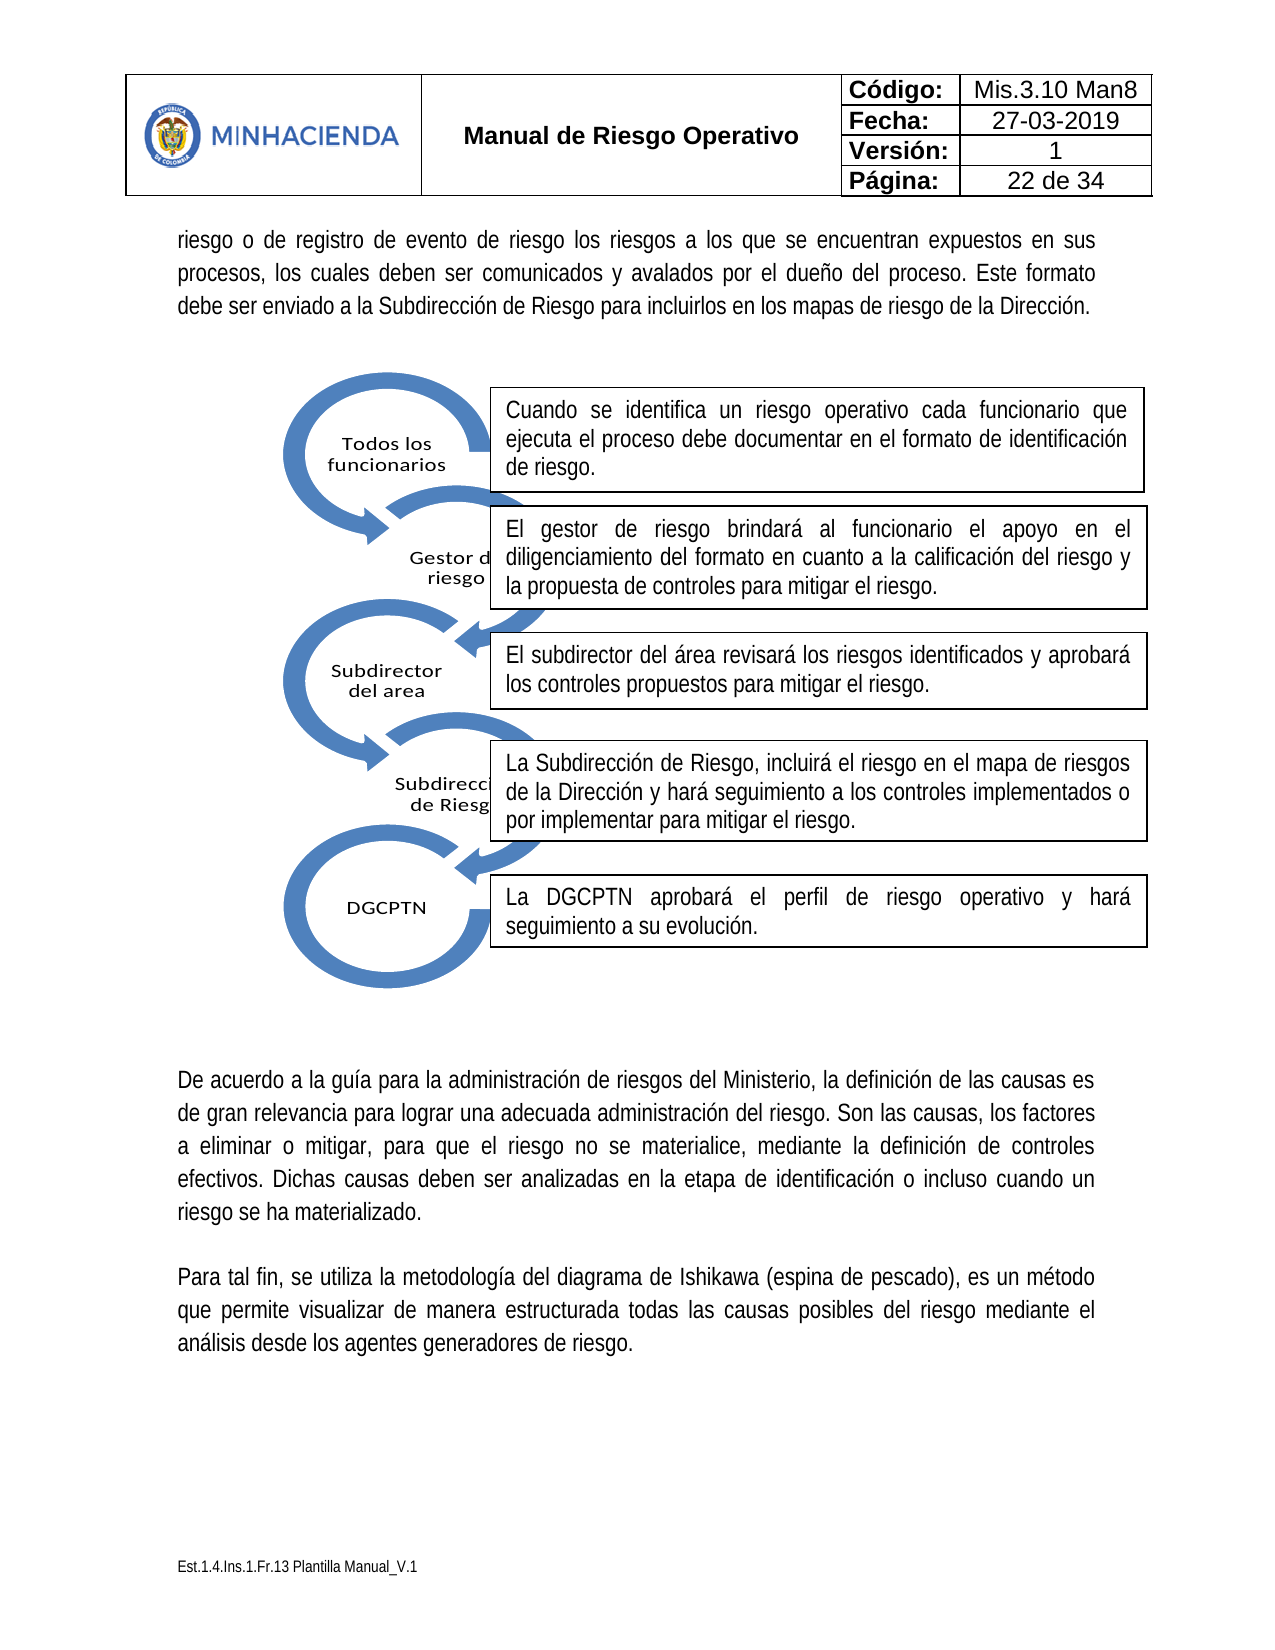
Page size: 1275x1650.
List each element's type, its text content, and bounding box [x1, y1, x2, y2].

text De acuerdo a la guía para la administración de riesgos del Ministerio, la definición de las causas es de gran relevancia para lograr una adecuada administración del riesgo. Son las causas, los factores a eliminar o mitigar, para que el riesgo no se materialice, mediante la definición de controles efectivos. Dichas causas deben ser analizadas en la etapa de identificación o incluso cuando un riesgo se ha materializado. [177, 1065, 1098, 1225]
text Para tal fin, se utiliza la metodología del diagrama de Ishikawa (espina de pescado), es un método que permite visualizar de manera estructurada todas las causas posibles del riesgo mediante el análisis desde los agentes generadores de riesgo. [177, 1262, 1098, 1357]
picture [136, 99, 412, 172]
